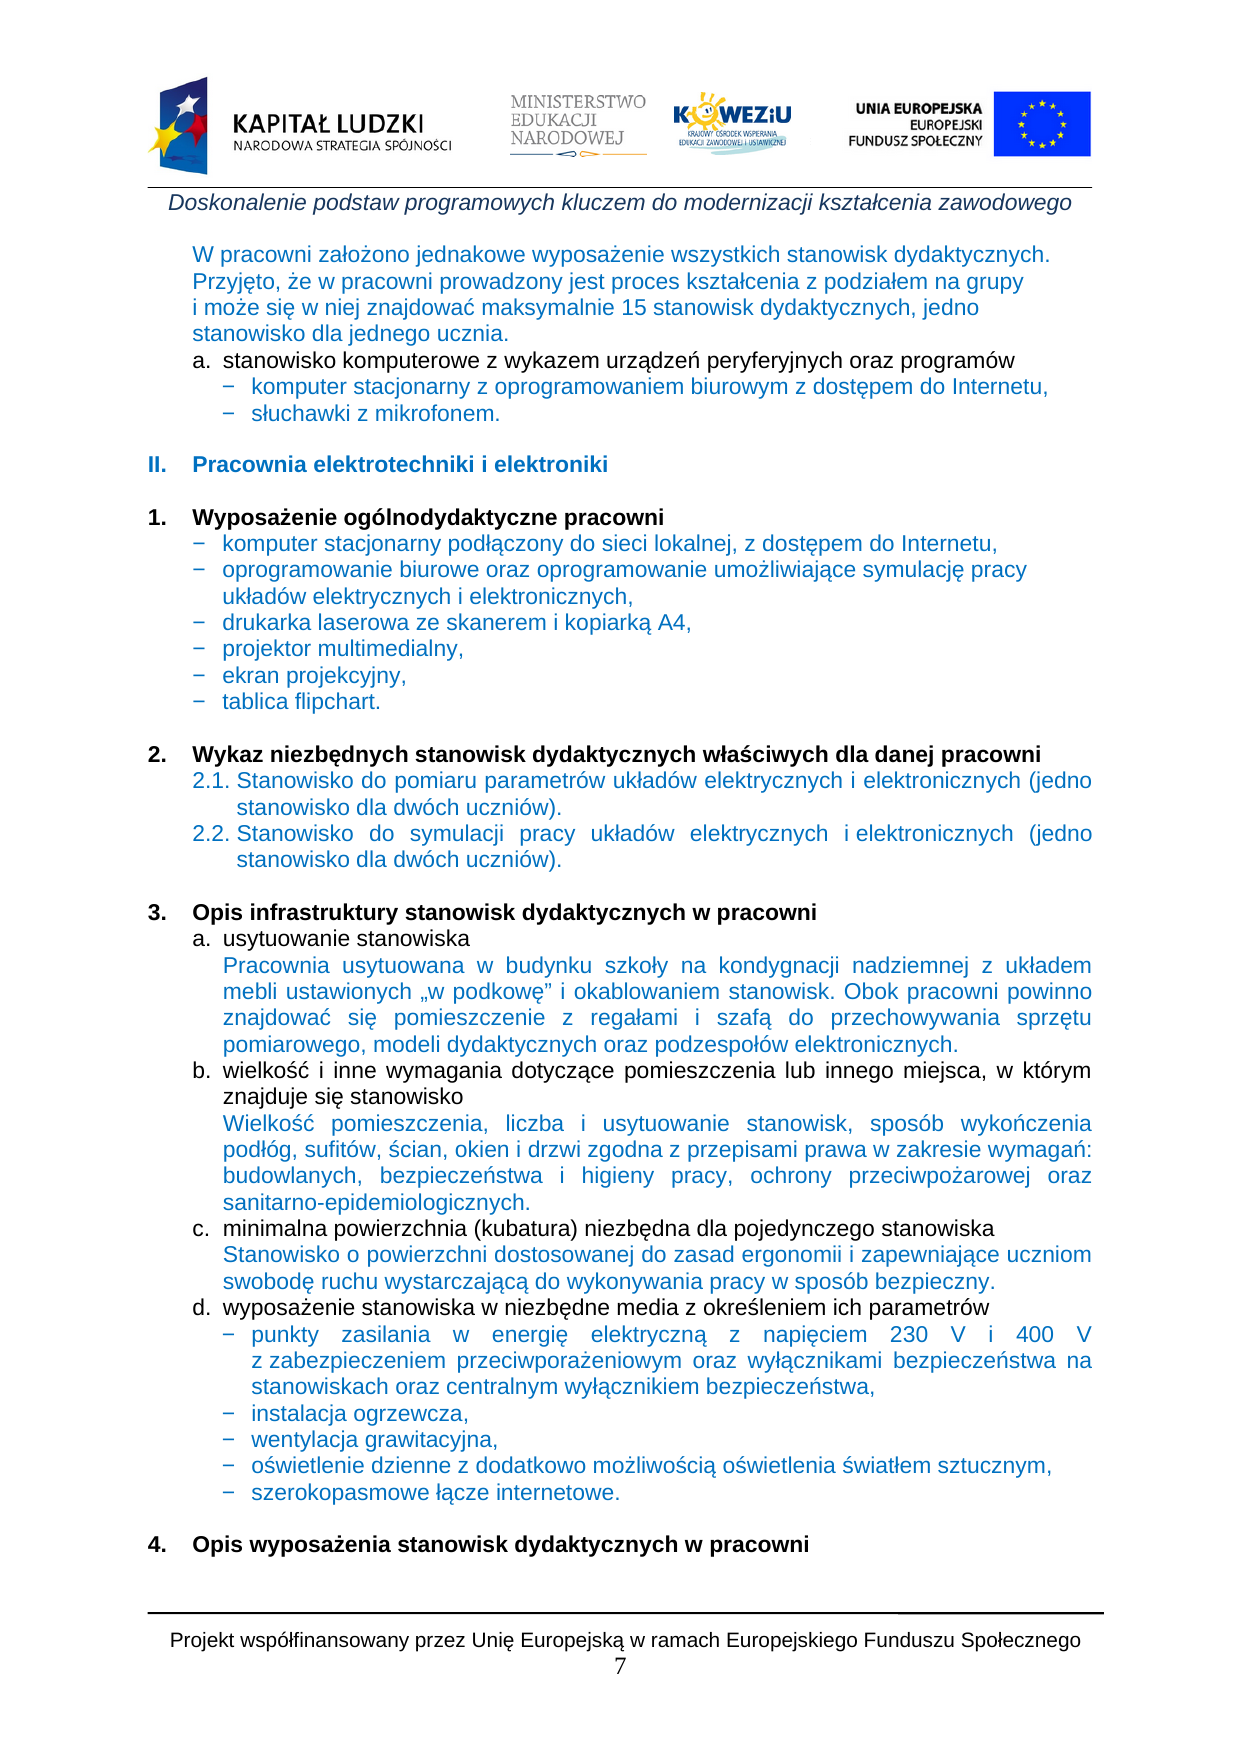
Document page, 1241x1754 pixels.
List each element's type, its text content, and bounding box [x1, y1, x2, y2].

list oświetlenie dzienne z dodatkowo możliwością oświetlenia światłem sztucznym, [222, 1452, 1092, 1479]
text Stanowisko o powierzchni dostosowanej do zasad ergonomii i zapewniające uczniom swobodę ruchu wystarczającą do wykonywania pracy w sposób bezpieczny. [223, 1241, 1092, 1294]
list minimalna powierzchnia (kubatura) niezbędna dla pojedynczego stanowiska [192, 1215, 1092, 1241]
list Opis infrastruktury stanowisk dydaktycznych w pracowni [148, 899, 1092, 925]
list Stanowisko do pomiaru parametrów układów elektrycznych i elektronicznych (jedno stanowisko dla dwóch uczniów). [192, 767, 1092, 820]
list szerokopasmowe łącze internetowe. [222, 1479, 1092, 1505]
list słuchawki z mikrofonem. [222, 399, 1092, 426]
list wentylacja grawitacyjna, [222, 1426, 1092, 1452]
list projektor multimedialny, [192, 635, 1092, 662]
list Opis wyposażenia stanowisk dydaktycznych w pracowni [148, 1531, 1092, 1558]
list punkty zasilania w energię elektryczną z napięciem 230 V i 400 V z zabezpieczeniem przeciwporażeniowym oraz wyłącznikami bezpieczeństwa na stanowiskach oraz centralnym wyłącznikiem bezpieczeństwa, [222, 1321, 1092, 1399]
list komputer stacjonarny z oprogramowaniem biurowym z dostępem do Internetu, [222, 373, 1092, 399]
list Stanowisko do symulacji pracy układów elektrycznych i elektronicznych (jedno stanowisko dla dwóch uczniów). [192, 820, 1092, 872]
list usytuowanie stanowiska [192, 925, 1092, 952]
text Pracownia usytuowana w budynku szkoły na kondygnacji nadziemnej z układem mebli ustawionych „w podkowę” i okablowaniem stanowisk. Obok pracowni powinno znajdować się pomieszczenie z regałami i szafą do przechowywania sprzętu pomiarowego, modeli dydaktycznych oraz podzespołów elektronicznych. [223, 952, 1092, 1057]
list wielkość i inne wymagania dotyczące pomieszczenia lub innego miejsca, w którym znajduje się stanowisko [192, 1057, 1092, 1110]
list oprogramowanie biurowe oraz oprogramowanie umożliwiające symulację pracy układów elektrycznych i elektronicznych, [192, 556, 1092, 609]
list komputer stacjonarny podłączony do sieci lokalnej, z dostępem do Internetu, [192, 530, 1092, 556]
list drukarka laserowa ze skanerem i kopiarką A4, [192, 609, 1092, 635]
list ekran projekcyjny, [192, 662, 1092, 688]
text Wielkość pomieszczenia, liczba i usytuowanie stanowisk, sposób wykończenia podłóg, sufitów, ścian, okien i drzwi zgodna z przepisami prawa w zakresie wymagań: budowlanych, bezpieczeństwa i higieny pracy, ochrony przeciwpożarowej oraz sanitarno-epidemiologicznych. [223, 1110, 1092, 1215]
picture [147, 73, 1093, 189]
list Pracownia elektrotechniki i elektroniki [148, 451, 1092, 477]
list tablica flipchart. [192, 688, 1092, 714]
list Wykaz niezbędnych stanowisk dydaktycznych właściwych dla danej pracowni [148, 741, 1092, 767]
text W pracowni założono jednakowe wyposażenie wszystkich stanowisk dydaktycznych. Przyjęto, że w pracowni prowadzony jest proces kształcenia z podziałem na grupy i może się w niej znajdować maksymalnie 15 stanowisk dydaktycznych, jedno stanowisko dla jednego ucznia. [192, 241, 1092, 347]
list wyposażenie stanowiska w niezbędne media z określeniem ich parametrów [192, 1294, 1092, 1321]
list instalacja ogrzewcza, [222, 1399, 1092, 1426]
list Wyposażenie ogólnodydaktyczne pracowni [148, 503, 1092, 530]
list stanowisko komputerowe z wykazem urządzeń peryferyjnych oraz programów [192, 347, 1092, 373]
